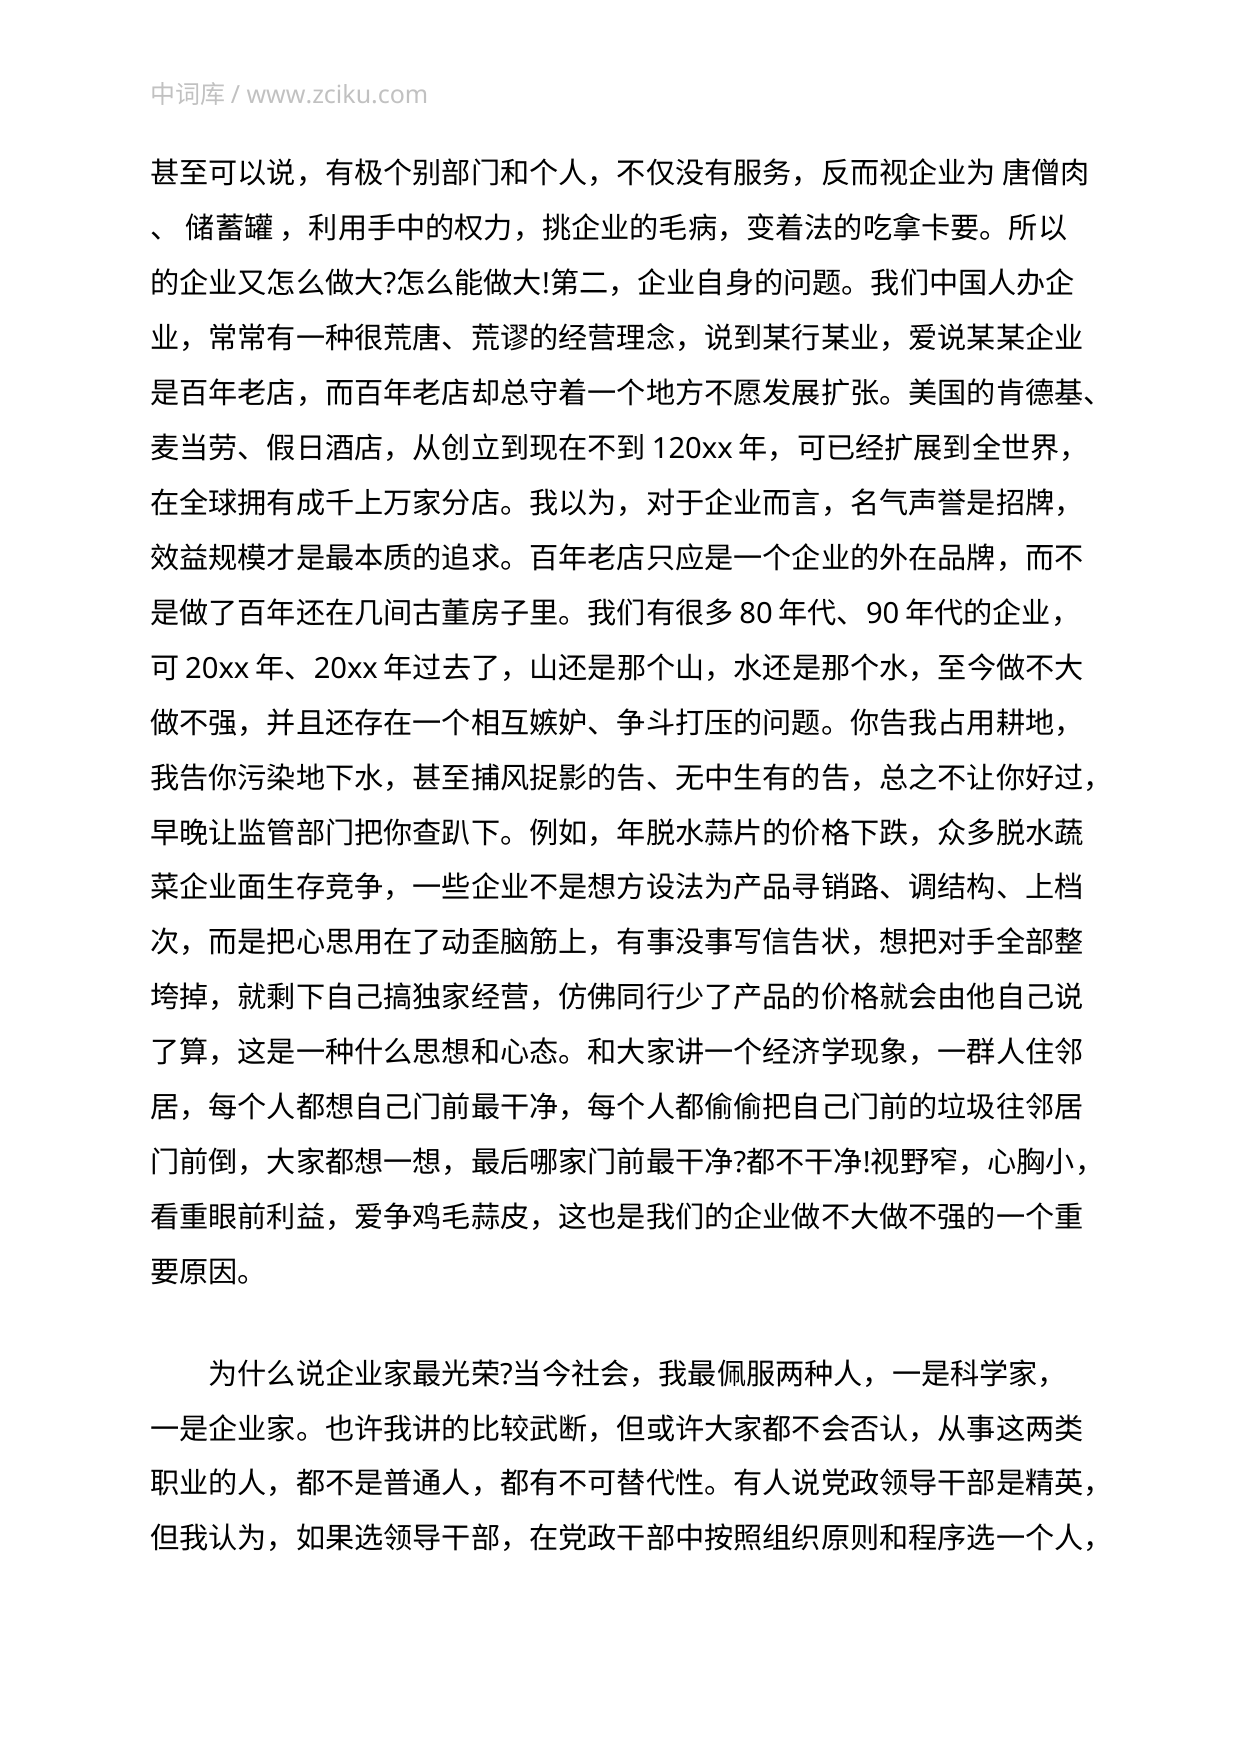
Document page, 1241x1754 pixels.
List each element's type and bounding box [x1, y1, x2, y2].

text [150, 150, 1090, 1291]
text [150, 1350, 1090, 1557]
